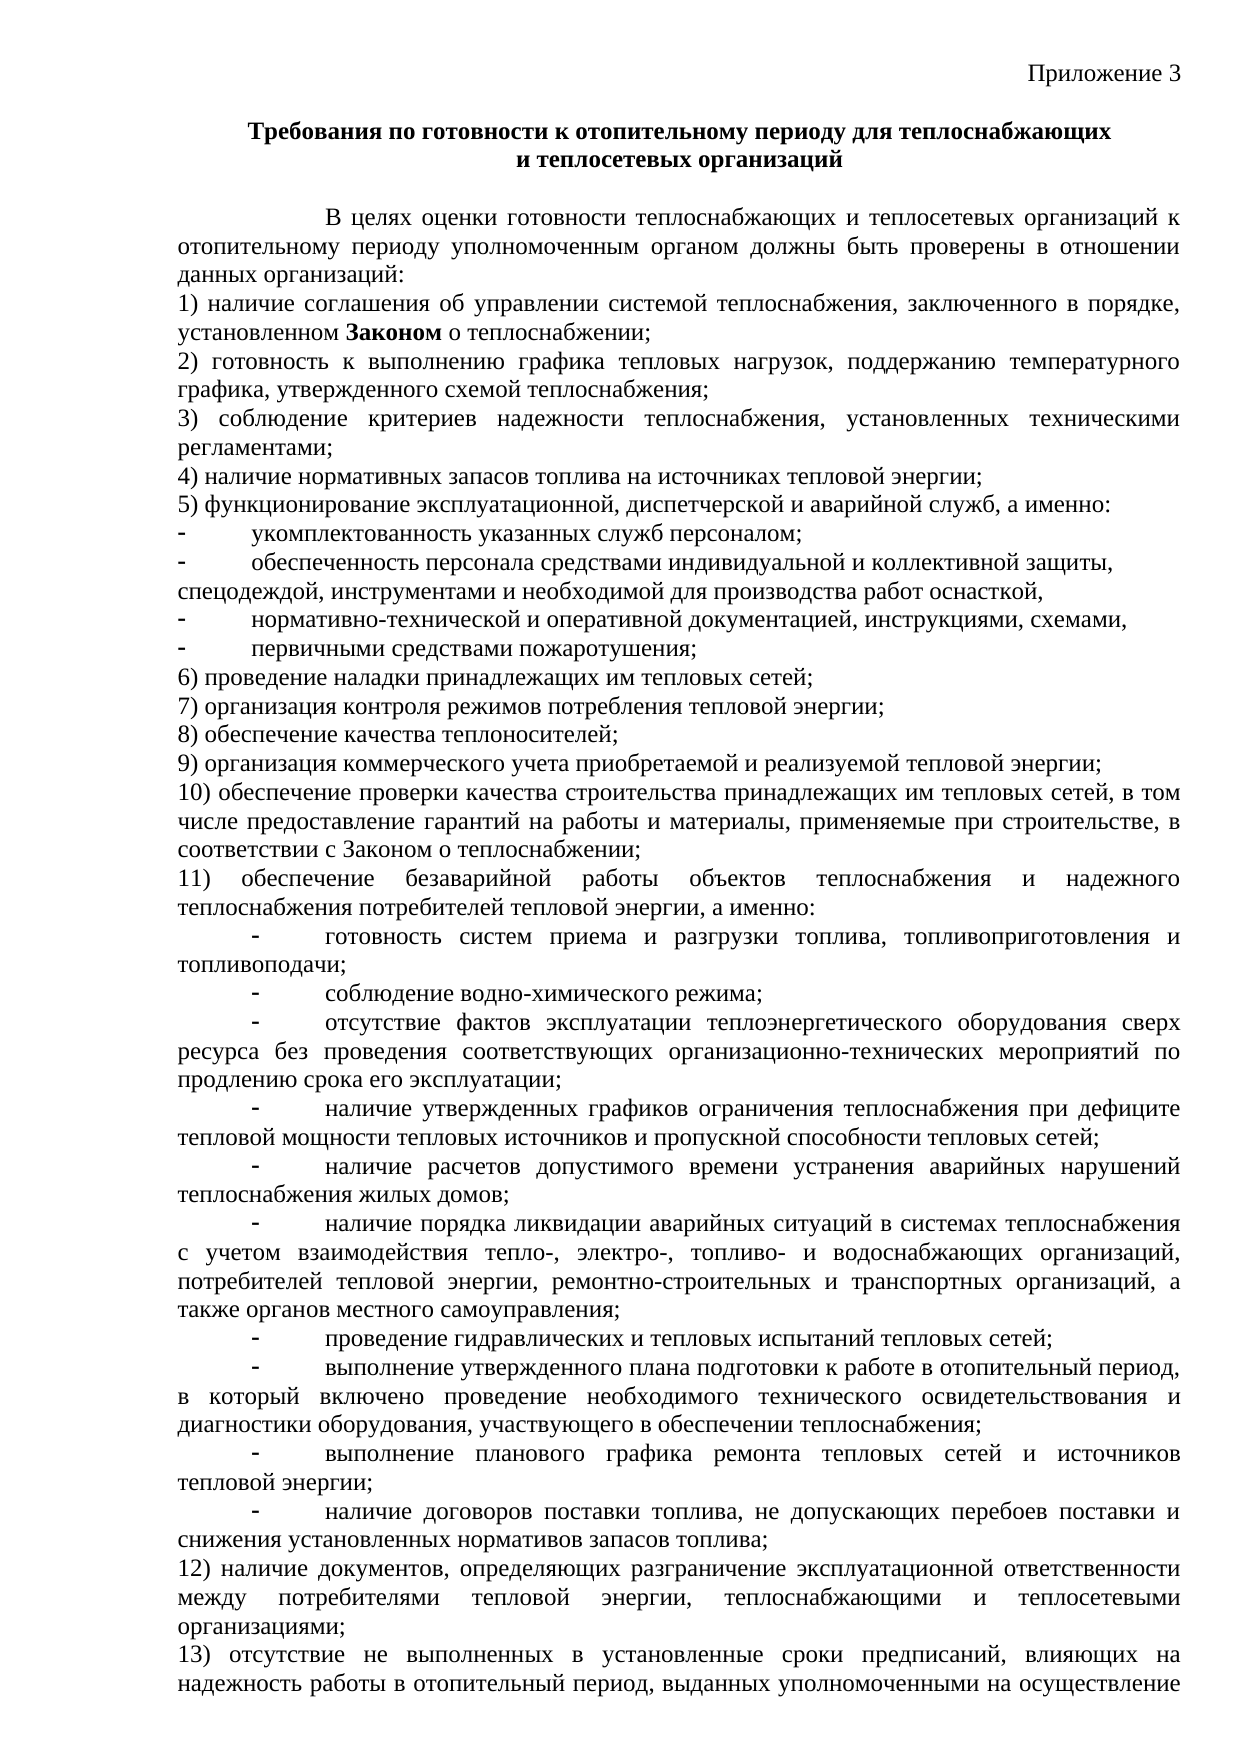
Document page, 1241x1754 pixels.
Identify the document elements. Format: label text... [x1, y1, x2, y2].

text 11) обеспечение безаварийной работы объектов теплоснабжения и надежного теплоснабжения потребителей тепловой энергии, а именно: [177, 863, 1181, 921]
text В целях оценки готовности теплоснабжающих и теплосетевых организаций к отопительному периоду уполномоченным органом должны быть проверены в отношении данных организаций: [177, 202, 1181, 288]
list наличие расчетов допустимого времени устранения аварийных нарушений теплоснабжения жилых домов; [177, 1151, 1181, 1208]
text 6) проведение наладки принадлежащих им тепловых сетей; [177, 662, 1181, 691]
list выполнение утвержденного плана подготовки к работе в отопительный период, в который включено проведение необходимого технического освидетельствования и диагностики оборудования, участвующего в обеспечении теплоснабжения; [177, 1352, 1181, 1438]
text Приложение 3 [177, 58, 1181, 87]
text 1) наличие соглашения об управлении системой теплоснабжения, заключенного в порядке, установленном Законом о теплоснабжении; [177, 288, 1181, 346]
list проведение гидравлических и тепловых испытаний тепловых сетей; [177, 1323, 1181, 1352]
text 7) организация контроля режимов потребления тепловой энергии; [177, 691, 1181, 719]
text 12) наличие документов, определяющих разграничение эксплуатационной ответственности между потребителями тепловой энергии, теплоснабжающими и теплосетевыми организациями; [177, 1553, 1181, 1639]
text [177, 1639, 1181, 1697]
list готовность систем приема и разгрузки топлива, топливоприготовления и топливоподачи; [177, 921, 1181, 978]
list наличие порядка ликвидации аварийных ситуаций в системах теплоснабжения с учетом взаимодействия тепло-, электро-, топливо- и водоснабжающих организаций, потребителей тепловой энергии, ремонтно-строительных и транспортных организаций, а также органов местного самоуправления; [177, 1208, 1181, 1323]
list выполнение планового графика ремонта тепловых сетей и источников тепловой энергии; [177, 1438, 1181, 1496]
list наличие утвержденных графиков ограничения теплоснабжения при дефиците тепловой мощности тепловых источников и пропускной способности тепловых сетей; [177, 1093, 1181, 1151]
text 4) наличие нормативных запасов топлива на источниках тепловой энергии; [177, 461, 1181, 489]
text и теплосетевых организаций [177, 144, 1181, 173]
text 9) организация коммерческого учета приобретаемой и реализуемой тепловой энергии; [177, 748, 1181, 777]
list нормативно-технической и оперативной документацией, инструкциями, схемами, [177, 604, 1181, 633]
list соблюдение водно-химического режима; [177, 978, 1181, 1007]
text Требования по готовности к отопительному периоду для теплоснабжающих [177, 116, 1181, 144]
text 10) обеспечение проверки качества строительства принадлежащих им тепловых сетей, в том числе предоставление гарантий на работы и материалы, применяемые при строительстве, в соответствии с Законом о теплоснабжении; [177, 777, 1181, 863]
text 2) готовность к выполнению графика тепловых нагрузок, поддержанию температурного графика, утвержденного схемой теплоснабжения; [177, 346, 1181, 403]
list укомплектованность указанных служб персоналом; [177, 518, 1181, 547]
text 5) функционирование эксплуатационной, диспетчерской и аварийной служб, а именно: [177, 489, 1181, 518]
list отсутствие фактов эксплуатации теплоэнергетического оборудования сверх ресурса без проведения соответствующих организационно-технических мероприятий по продлению срока его эксплуатации; [177, 1007, 1181, 1093]
list обеспеченность персонала средствами индивидуальной и коллективной защиты, спецодеждой, инструментами и необходимой для производства работ оснасткой, [177, 547, 1181, 604]
list наличие договоров поставки топлива, не допускающих перебоев поставки и снижения установленных нормативов запасов топлива; [177, 1496, 1181, 1553]
text 3) соблюдение критериев надежности теплоснабжения, установленных техническими регламентами; [177, 403, 1181, 461]
text 8) обеспечение качества теплоносителей; [177, 719, 1181, 748]
list первичными средствами пожаротушения; [177, 633, 1181, 662]
